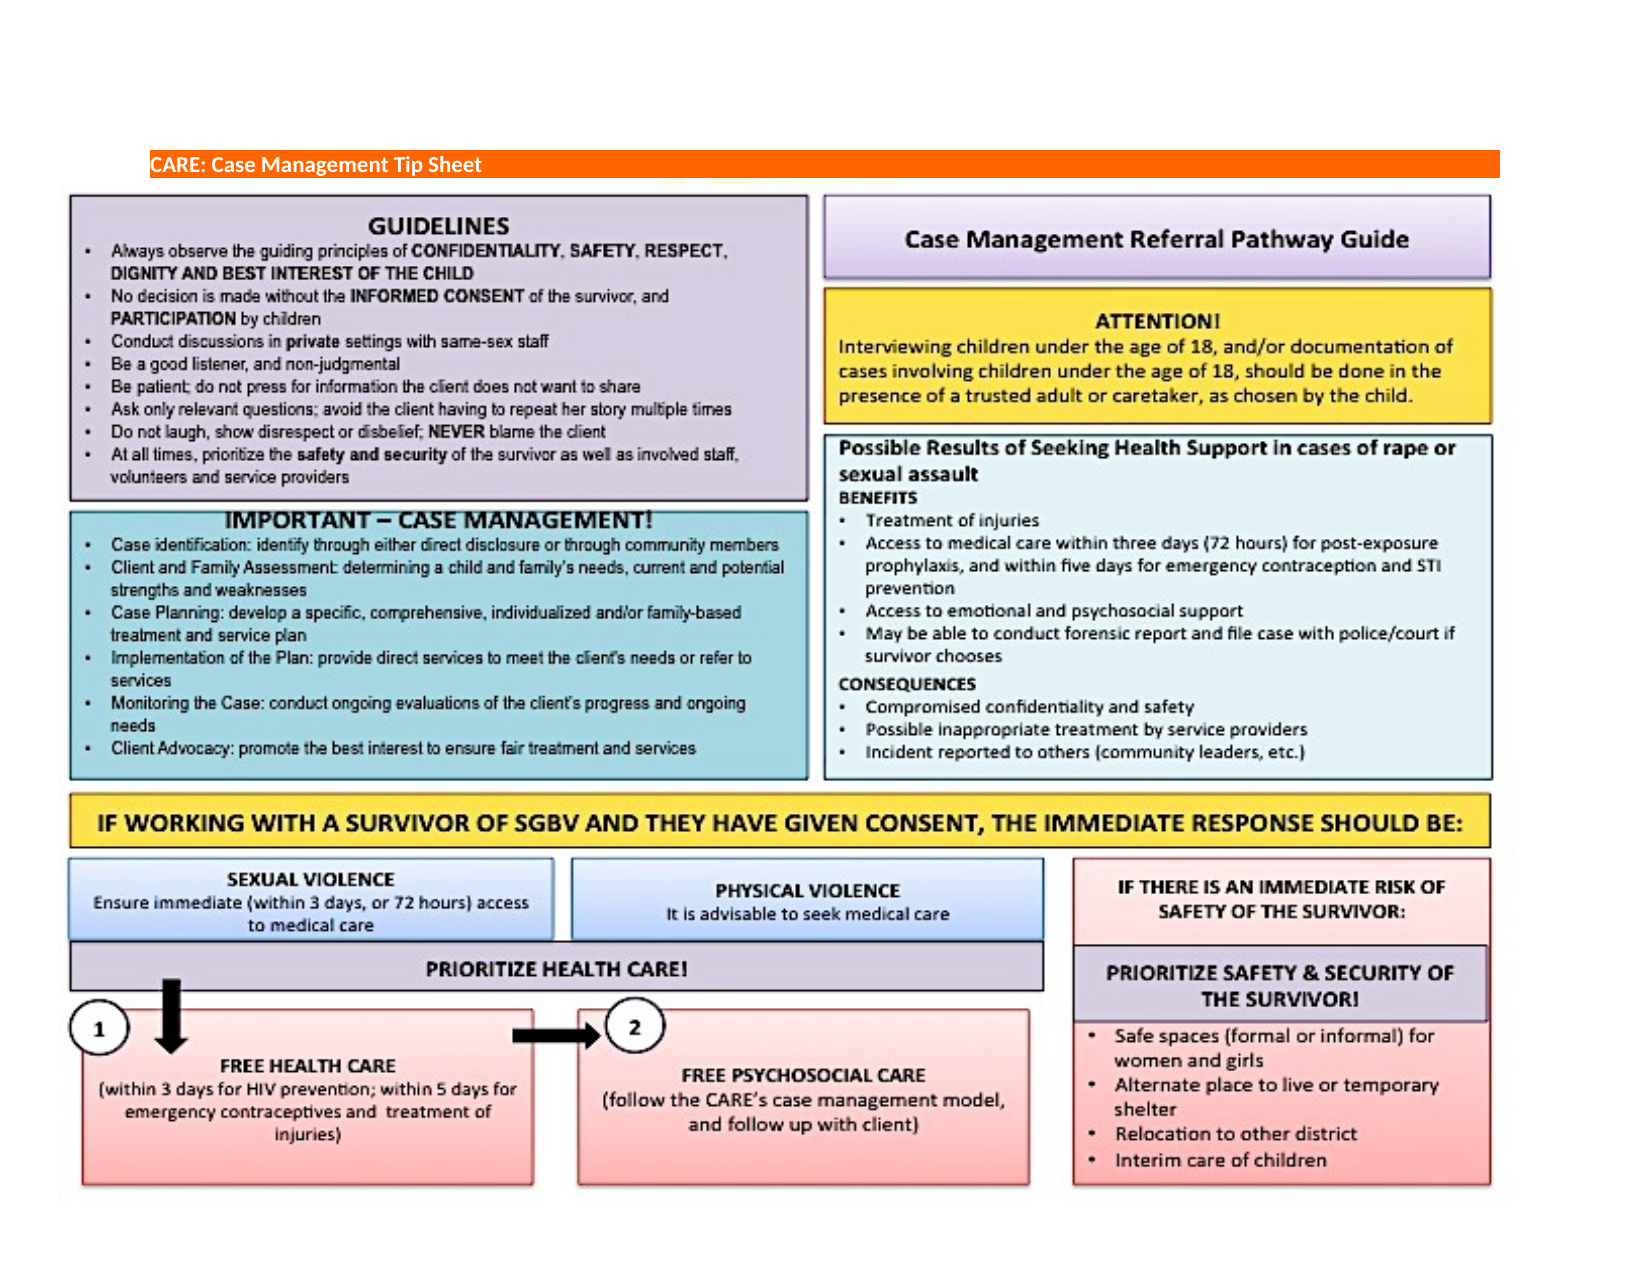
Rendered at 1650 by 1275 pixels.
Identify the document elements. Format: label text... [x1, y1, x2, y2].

subtitle CARE: Case Management Tip Sheet [150, 150, 1500, 178]
picture [58, 184, 1514, 1201]
